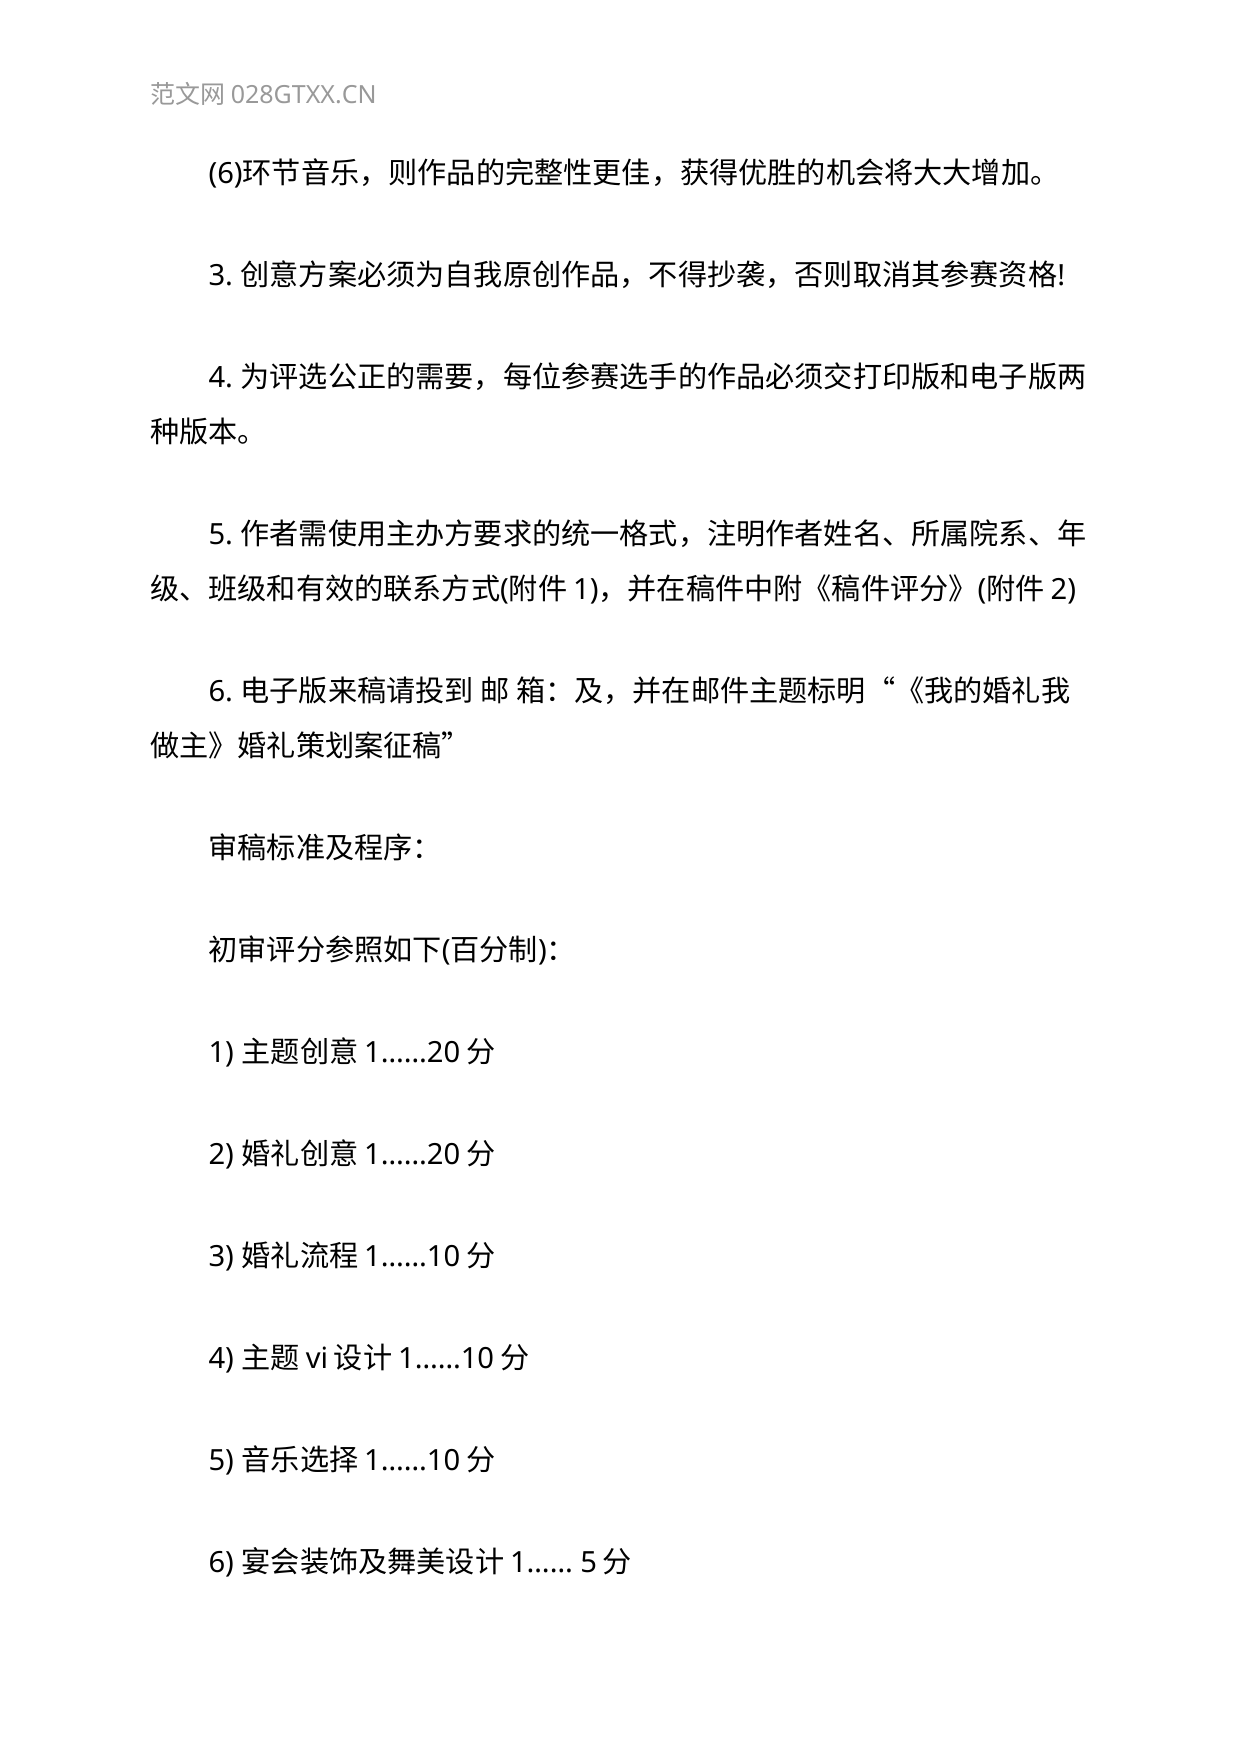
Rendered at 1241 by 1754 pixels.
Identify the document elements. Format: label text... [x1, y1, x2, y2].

text 1) 主题创意1……20分 [150, 1028, 1090, 1071]
text 2) 婚礼创意1……20分 [150, 1130, 1090, 1173]
text 6. 电子版来稿请投到 邮 箱：及，并在邮件主题标明“《我的婚礼我做主》婚礼策划案征稿” [150, 668, 1090, 765]
text 5) 音乐选择1……10分 [150, 1436, 1090, 1478]
text 6) 宴会装饰及舞美设计1…… 5分 [150, 1538, 1090, 1581]
text 5. 作者需使用主办方要求的统一格式，注明作者姓名、所属院系、年级、班级和有效的联系方式(附件1)，并在稿件中附《稿件评分》(附件2) [150, 511, 1090, 608]
text 审稿标准及程序： [150, 824, 1090, 867]
text 4. 为评选公正的需要，每位参赛选手的作品必须交打印版和电子版两种版本。 [150, 354, 1090, 451]
text 3. 创意方案必须为自我原创作品，不得抄袭，否则取消其参赛资格! [150, 252, 1090, 294]
text (6)环节音乐，则作品的完整性更佳，获得优胜的机会将大大增加。 [150, 150, 1090, 192]
text 初审评分参照如下(百分制)： [150, 926, 1090, 969]
text 3) 婚礼流程1……10分 [150, 1232, 1090, 1274]
text 4) 主题vi设计1……10分 [150, 1334, 1090, 1377]
